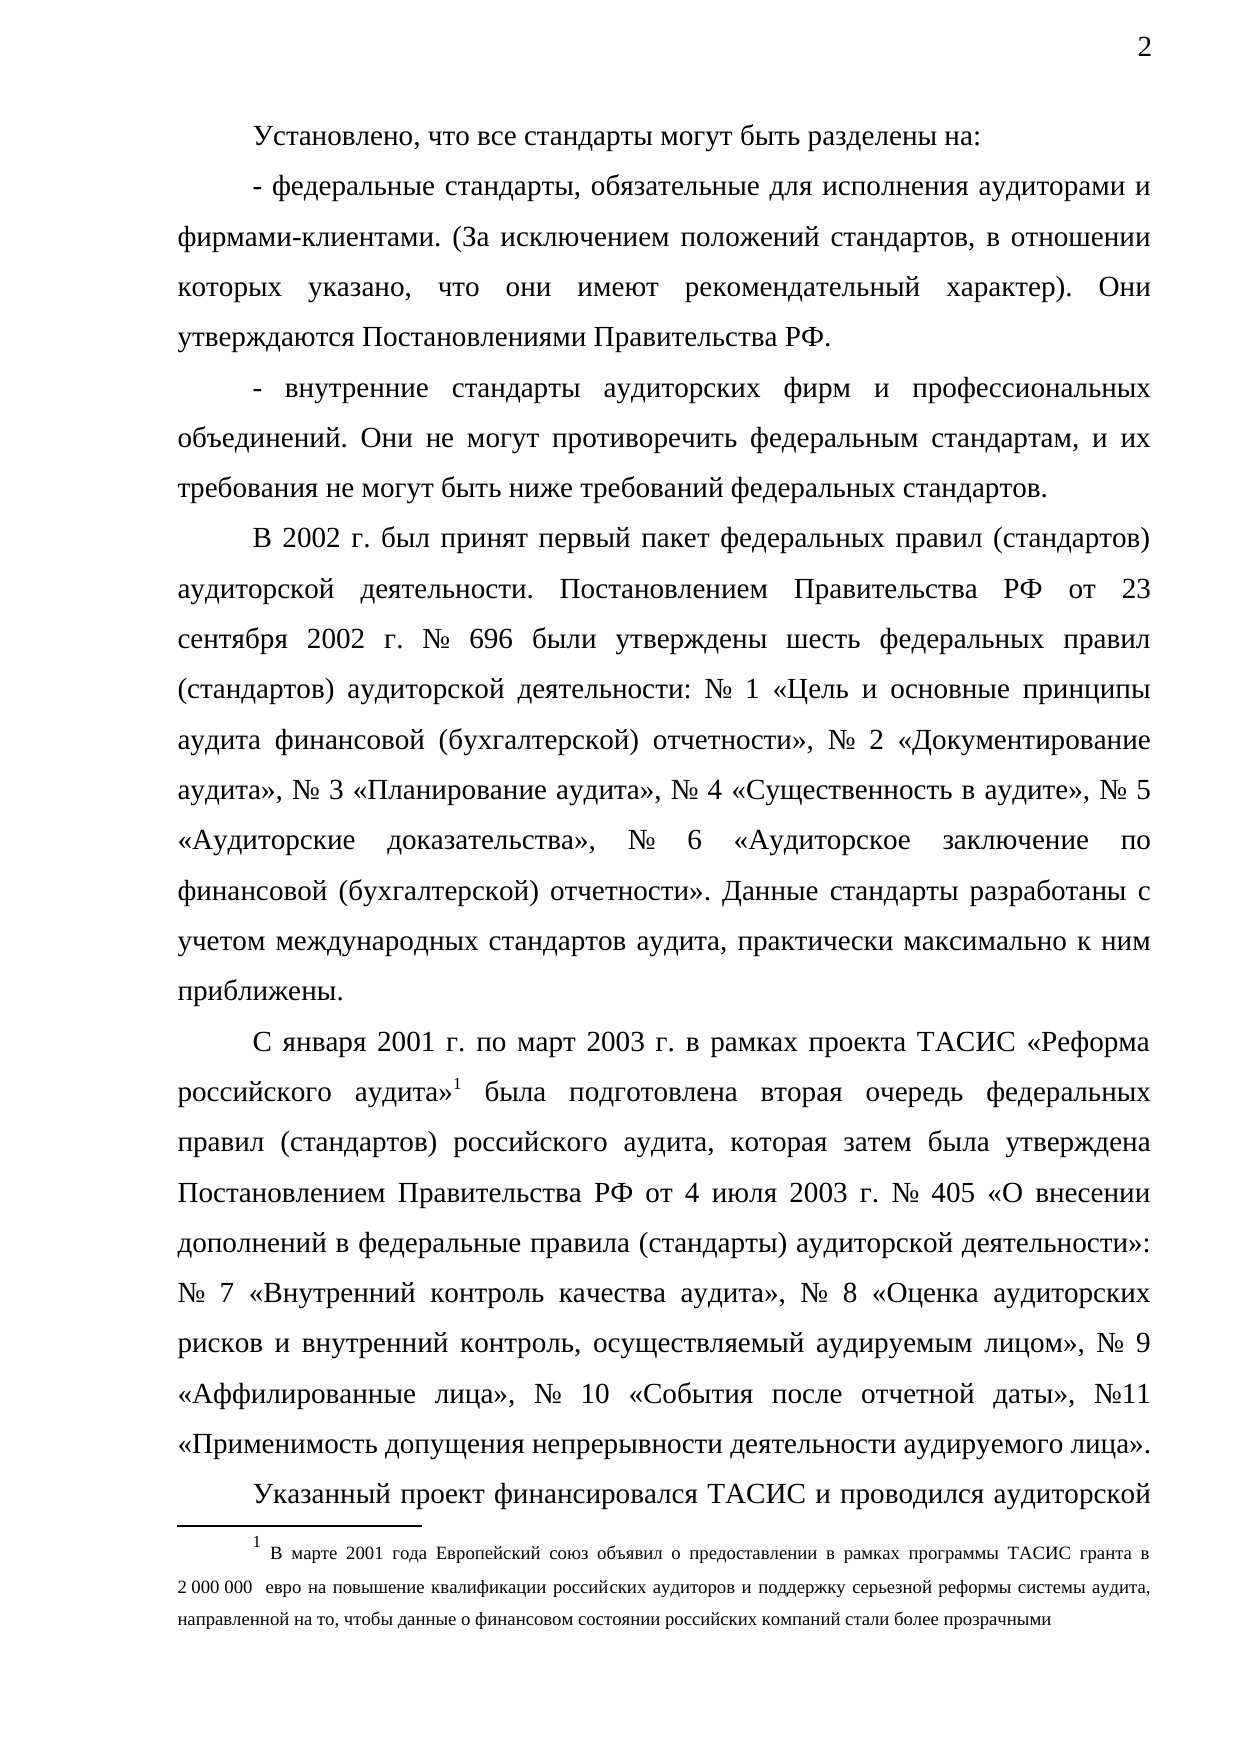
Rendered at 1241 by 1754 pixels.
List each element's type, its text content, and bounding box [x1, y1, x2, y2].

text - федеральные стандарты, обязательные для исполнения аудиторами и фирмами-клиентами. (За исключением положений стандартов, в отношении которых указано, что они имеют рекомендательный характер). Они утверждаются Постановлениями Правительства РФ. [177, 168, 1152, 353]
text В 2002 г. был принят первый пакет федеральных правил (стандартов) аудиторской деятельности. Постановлением Правительства РФ от 23 сентября 2002 г. № 696 были утверждены шесть федеральных правил (стандартов) аудиторской деятельности: № 1 «Цель и основные принципы аудита финансовой (бухгалтерской) отчетности», № 2 «Документирование аудита», № 3 «Планирование аудита», № 4 «Существенность в аудите», № 5 «Аудиторские доказательства», № 6 «Аудиторское заключение по финансовой (бухгалтерской) отчетности». Данные стандарты разработаны с учетом международных стандартов аудита, практически максимально к ним приближены. [177, 521, 1152, 1007]
text С января 2001 г. по март 2003 г. в рамках проекта ТАСИС «Реформа российского аудита» была подготовлена вторая очередь федеральных правил (стандартов) российского аудита, которая затем была утверждена Постановлением Правительства РФ от 4 июля 2003 г. № 405 «О внесении дополнений в федеральные правила (стандарты) аудиторской деятельности»: № 7 «Внутренний контроль качества аудита», № 8 «Оценка аудиторских рисков и внутренний контроль, осуществляемый аудируемым лицом», № 9 «Аффилированные лица», № 10 «События после отчетной даты», №11 «Применимость допущения непрерывности деятельности аудируемого лица». [177, 1024, 1152, 1460]
text - внутренние стандарты аудиторских фирм и профессиональных объединений. Они не могут противоречить федеральным стандартам, и их требования не могут быть ниже требований федеральных стандартов. [177, 370, 1152, 504]
text Установлено, что все стандарты могут быть разделены на: [177, 118, 1152, 152]
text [177, 1477, 1152, 1510]
